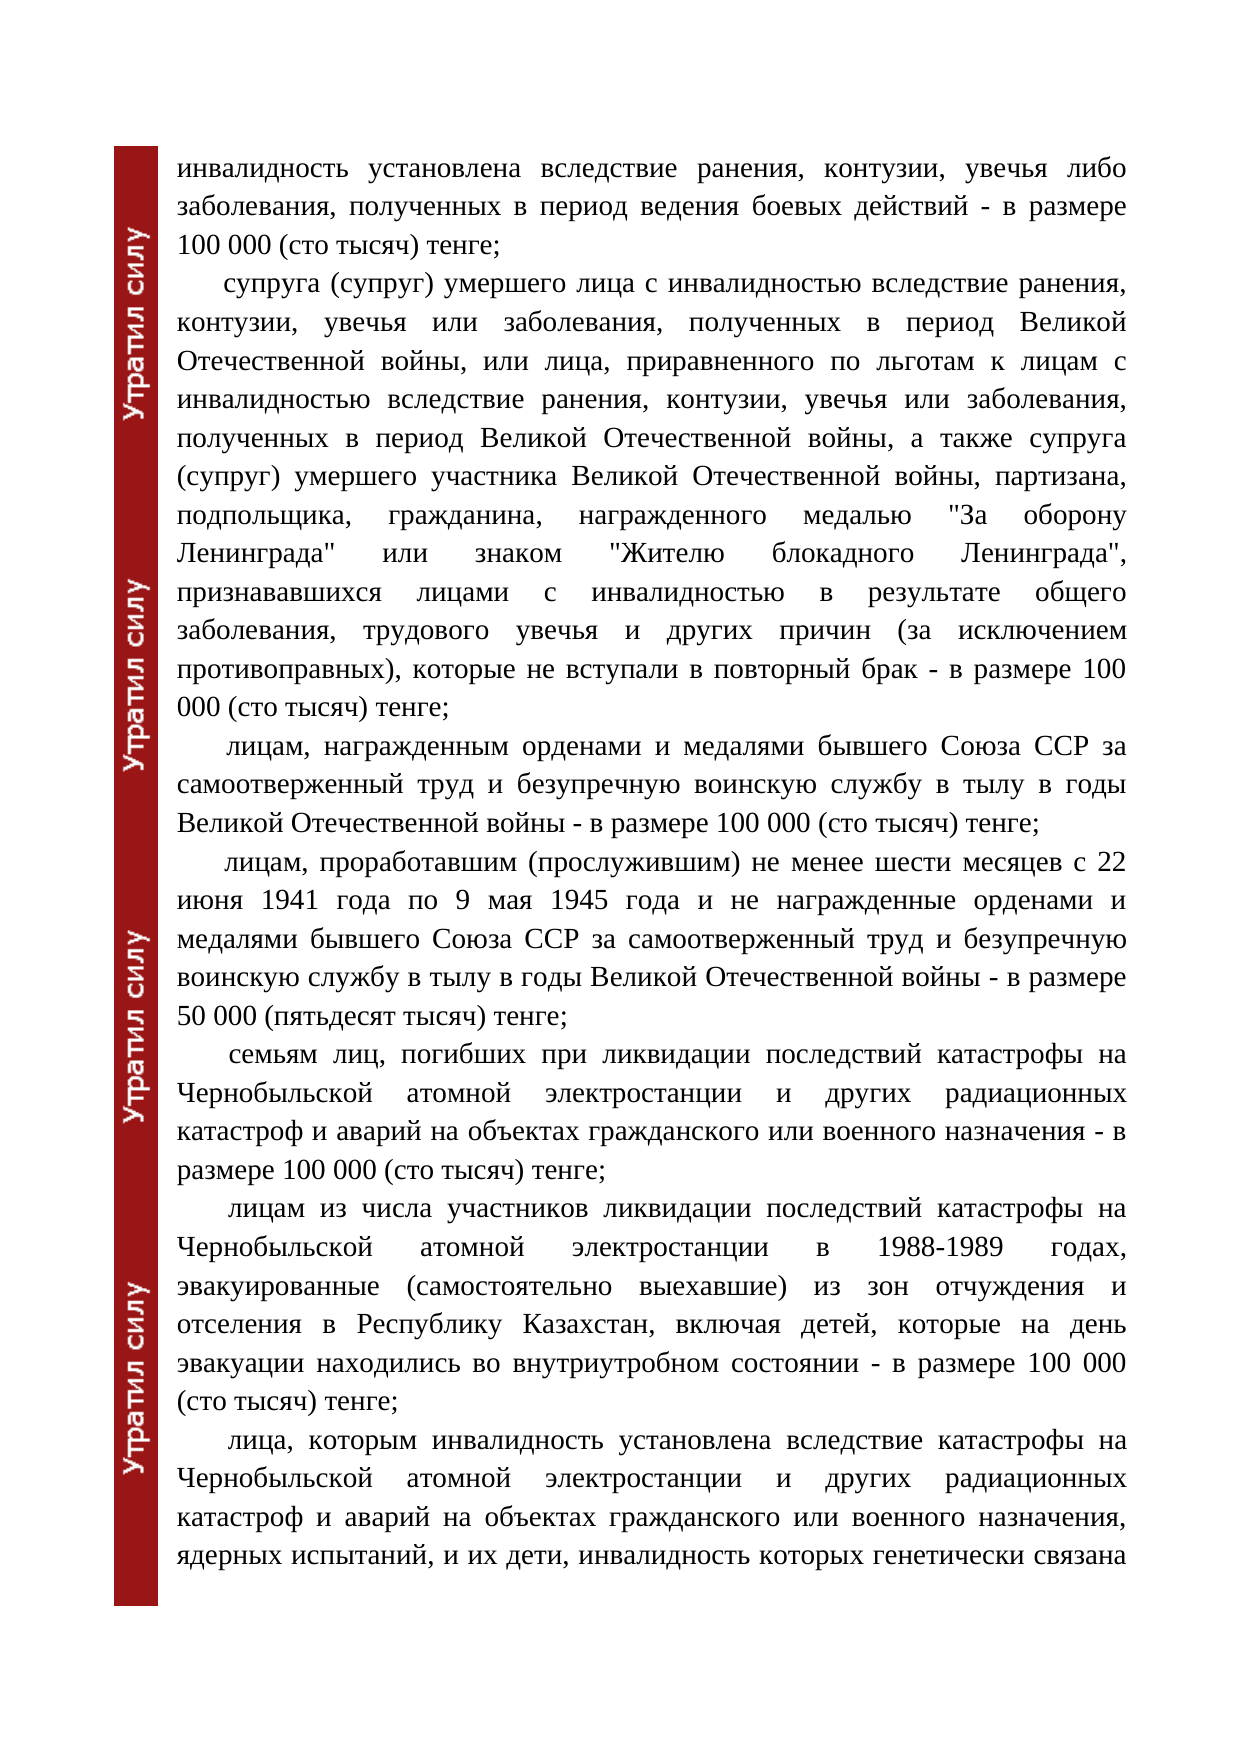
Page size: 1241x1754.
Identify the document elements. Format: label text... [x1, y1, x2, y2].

picture [114, 723, 158, 728]
picture [114, 146, 158, 150]
text лицам, проработавшим (прослужившим) не менее шести месяцев с 22 июня 1941 года по 9 мая 1945 года и не награжденные орденами и медалями бывшего Союза ССР за самоотверженный труд и безупречную воинскую службу в тылу в годы Великой Отечественной войны - в размере 50 000 (пятьдесят тысяч) тенге; [112, 844, 1128, 1031]
picture [114, 839, 158, 844]
text лицам из числа участников ликвидации последствий катастрофы на Чернобыльской атомной электростанции в 1988-1989 годах, эвакуированные (самостоятельно выехавшие) из зон отчуждения и отселения в Республику Казахстан, включая детей, которые на день эвакуации находились во внутриутробном состоянии - в размере 100 000 (сто тысяч) тенге; [112, 1191, 1128, 1417]
picture [114, 1031, 158, 1036]
text лицам, награжденным орденами и медалями бывшего Союза ССР за самоотверженный труд и безупречную воинскую службу в тылу в годы Великой Отечественной войны - в размере 100 000 (сто тысяч) тенге; [112, 728, 1128, 839]
text супруга (супруг) умершего лица с инвалидностью вследствие ранения, контузии, увечья или заболевания, полученных в период Великой Отечественной войны, или лица, приравненного по льготам к лицам с инвалидностью вследствие ранения, контузии, увечья или заболевания, полученных в период Великой Отечественной войны, а также супруга (супруг) умершего участника Великой Отечественной войны, партизана, подпольщика, гражданина, награжденного медалью "За оборону Ленинграда" или знаком "Жителю блокадного Ленинграда", признававшихся лицами с инвалидностью в результате общего заболевания, трудового увечья и других причин (за исключением противоправных), которые не вступали в повторный брак - в размере 100 000 (сто тысяч) тенге; [112, 266, 1128, 723]
picture [114, 1417, 158, 1422]
text семьям лиц, погибших при ликвидации последствий катастрофы на Чернобыльской атомной электростанции и других радиационных катастроф и аварий на объектах гражданского или военного назначения - в размере 100 000 (сто тысяч) тенге; [112, 1036, 1128, 1186]
picture [114, 1186, 158, 1191]
picture [114, 1571, 158, 1606]
picture [114, 261, 158, 266]
